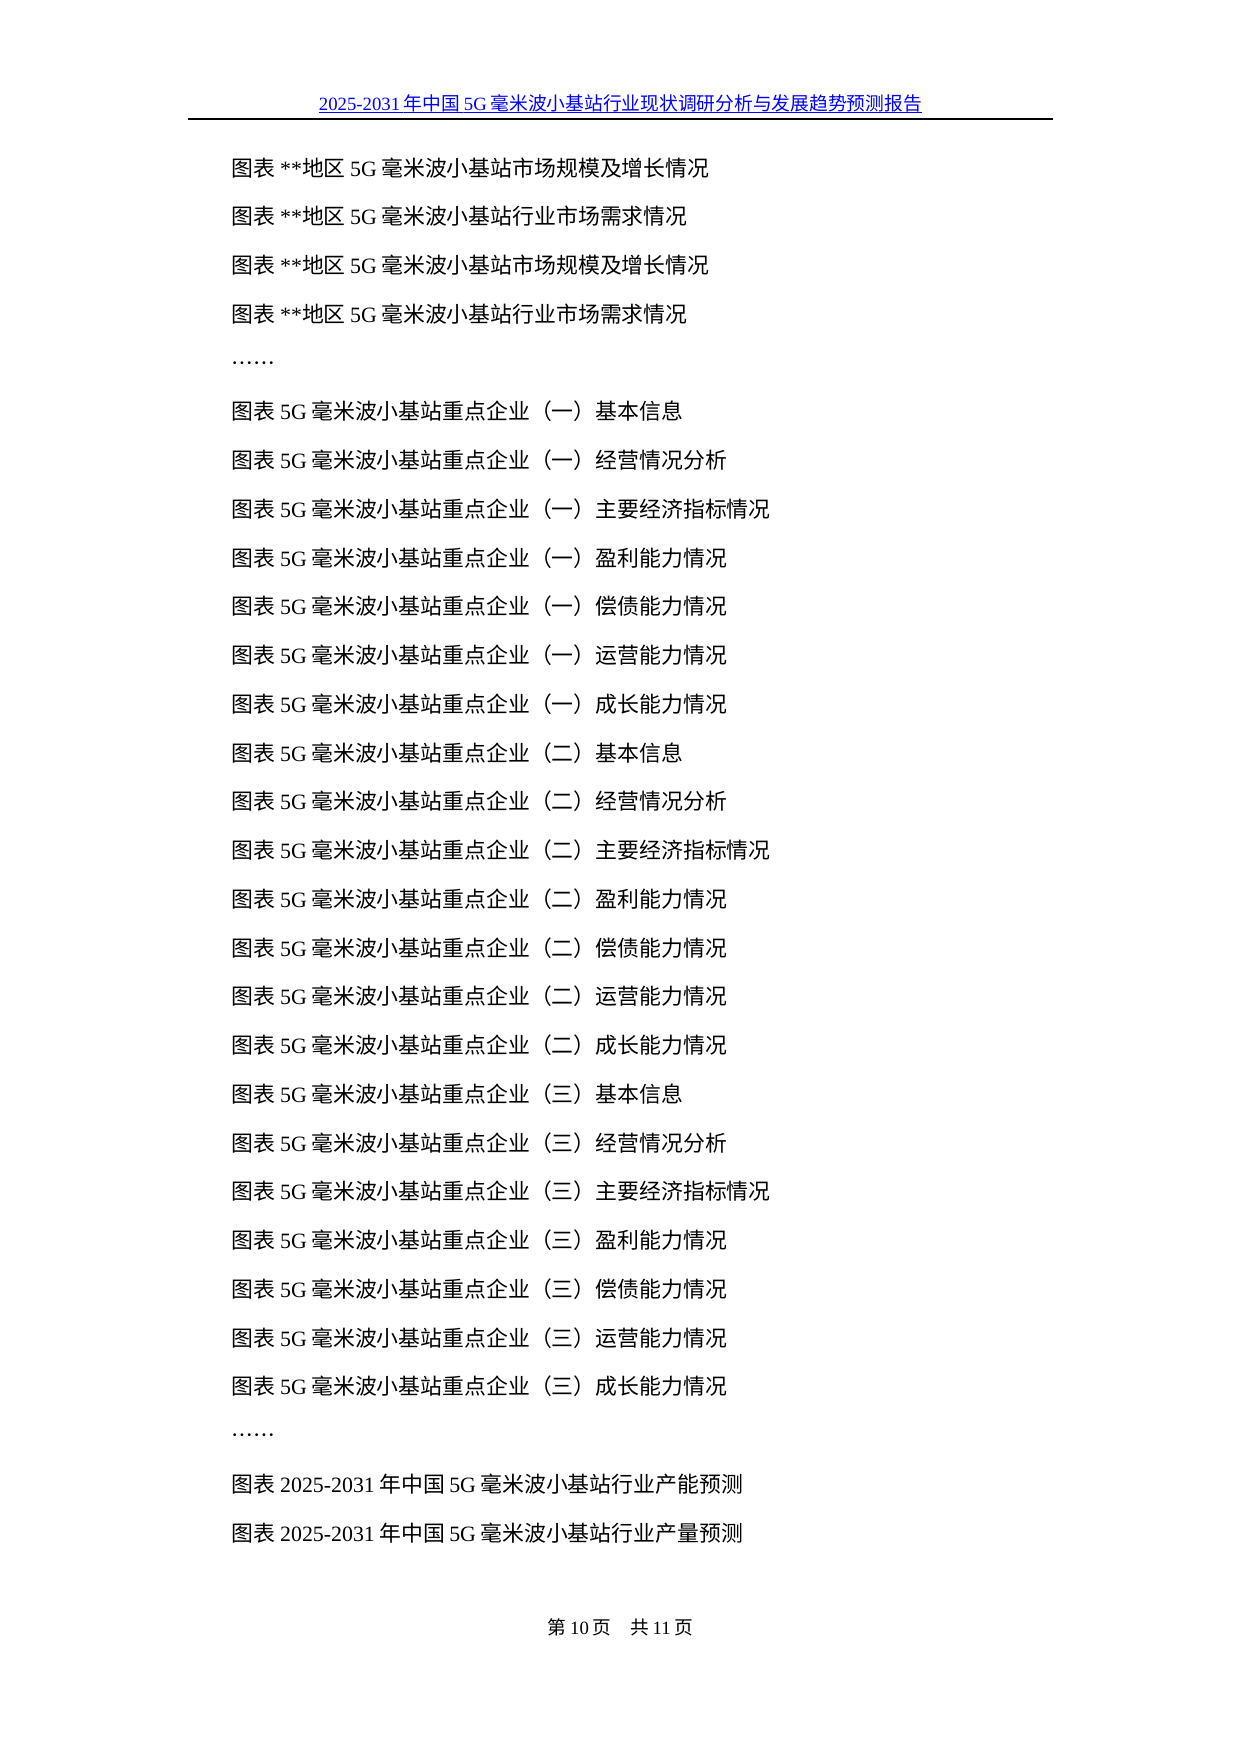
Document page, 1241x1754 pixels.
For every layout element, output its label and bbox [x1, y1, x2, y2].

text [187, 150, 1053, 1548]
